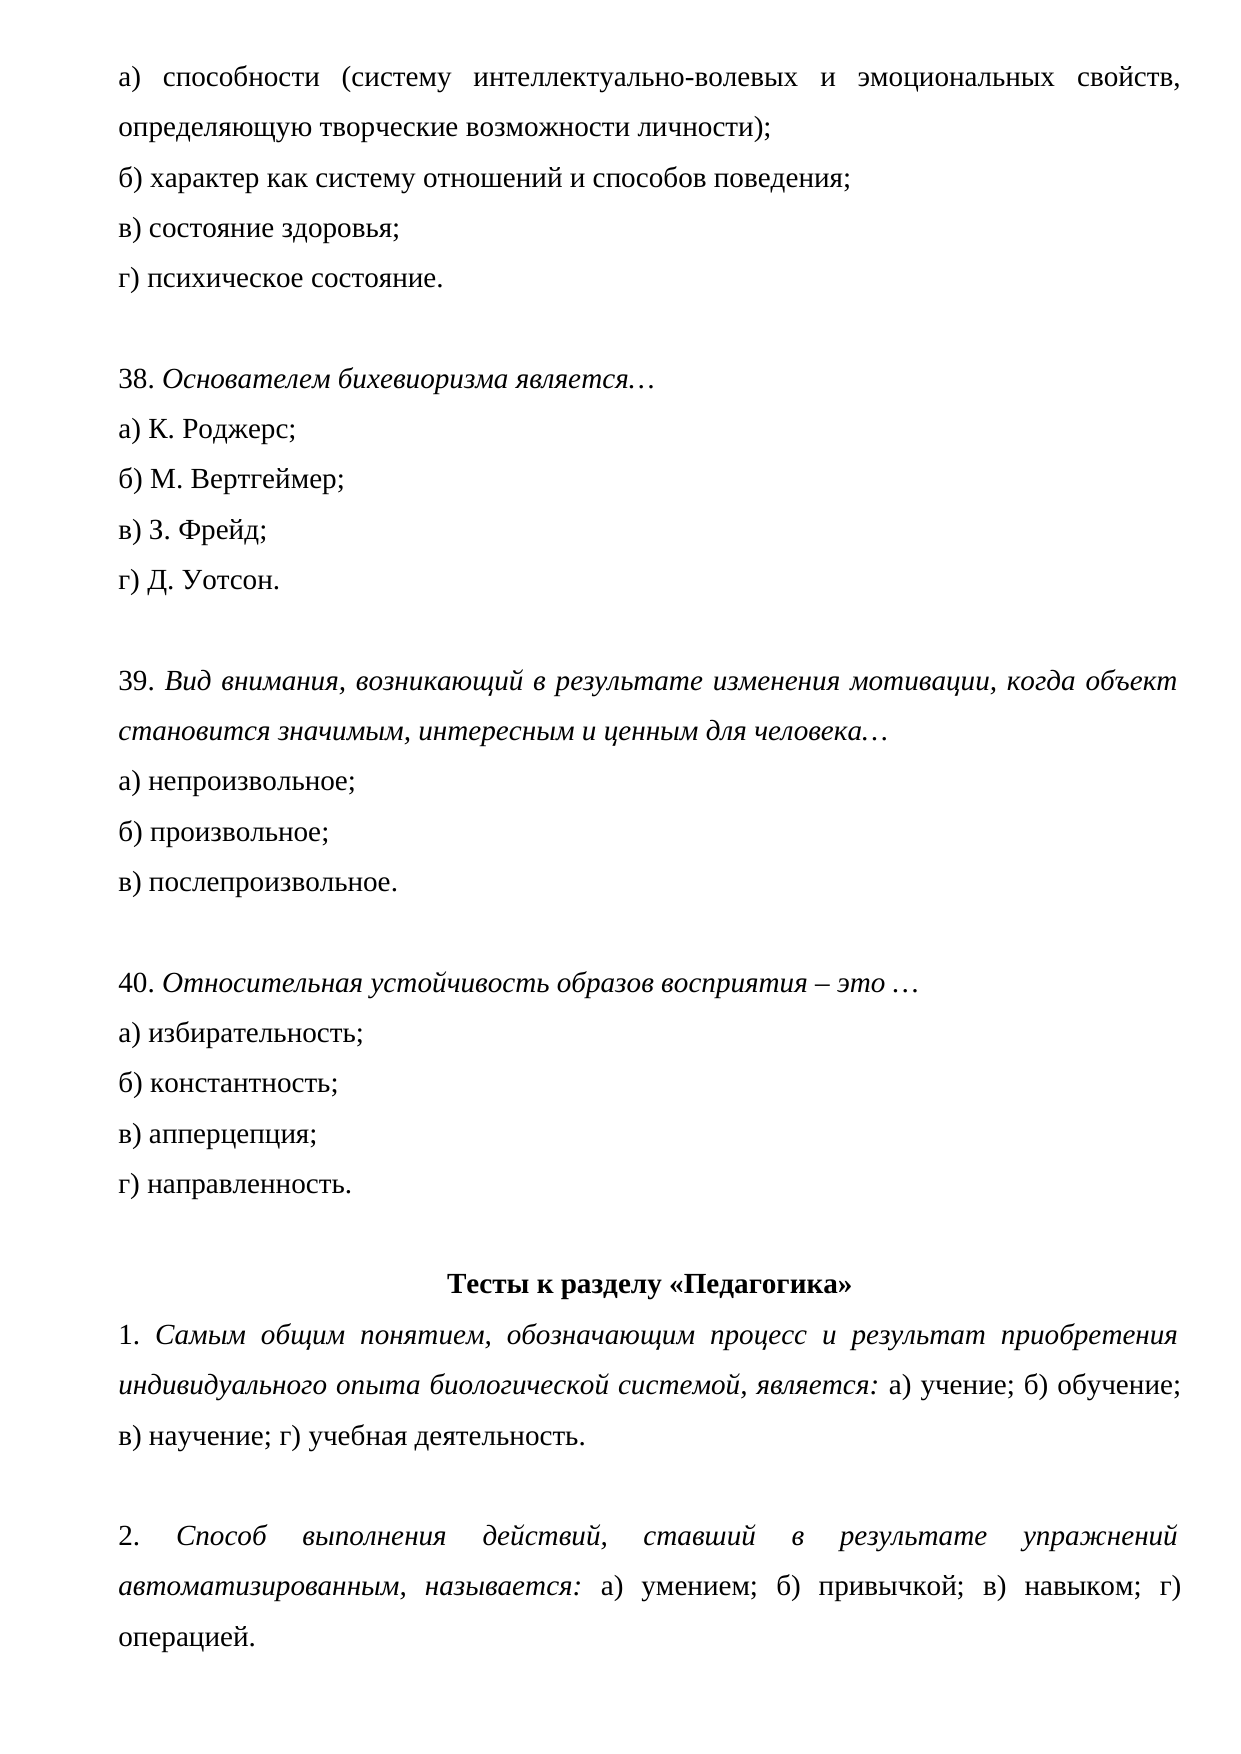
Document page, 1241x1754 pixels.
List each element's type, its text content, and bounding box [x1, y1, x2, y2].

text б) произвольное; [118, 814, 1181, 847]
text б) константность; [118, 1065, 1181, 1099]
text 39. Вид внимания, возникающий в результате изменения мотивации, когда объект становится значимым, интересным и ценным для человека… [118, 663, 1181, 747]
text в) послепроизвольное. [118, 864, 1181, 898]
text а) К. Роджерс; [118, 411, 1181, 445]
text г) Д. Уотсон. [118, 562, 1181, 596]
text г) психическое состояние. [118, 260, 1181, 294]
text а) непроизвольное; [118, 763, 1181, 797]
text 38. Основателем бихевиоризма является… [118, 361, 1181, 394]
text а) избирательность; [118, 1015, 1181, 1049]
text 2. Способ выполнения действий, ставший в результате упражнений автоматизированным, называется: а) умением; б) привычкой; в) навыком; г) операцией. [118, 1518, 1181, 1652]
text Тесты к разделу «Педагогика» [118, 1267, 1181, 1300]
text б) М. Вертгеймер; [118, 462, 1181, 495]
text 40. Относительная устойчивость образов восприятия – это … [118, 965, 1181, 998]
text в) З. Фрейд; [118, 512, 1181, 546]
text а) способности (систему интеллектуально-волевых и эмоциональных свойств, определяющую творческие возможности личности); [118, 59, 1181, 143]
text в) апперцепция; [118, 1116, 1181, 1149]
text в) состояние здоровья; [118, 210, 1181, 244]
text г) направленность. [118, 1166, 1181, 1199]
text 1. Самым общим понятием, обозначающим процесс и результат приобретения индивидуального опыта биологической системой, является: а) учение; б) обучение; в) научение; г) учебная деятельность. [118, 1317, 1181, 1451]
text б) характер как систему отношений и способов поведения; [118, 160, 1181, 193]
